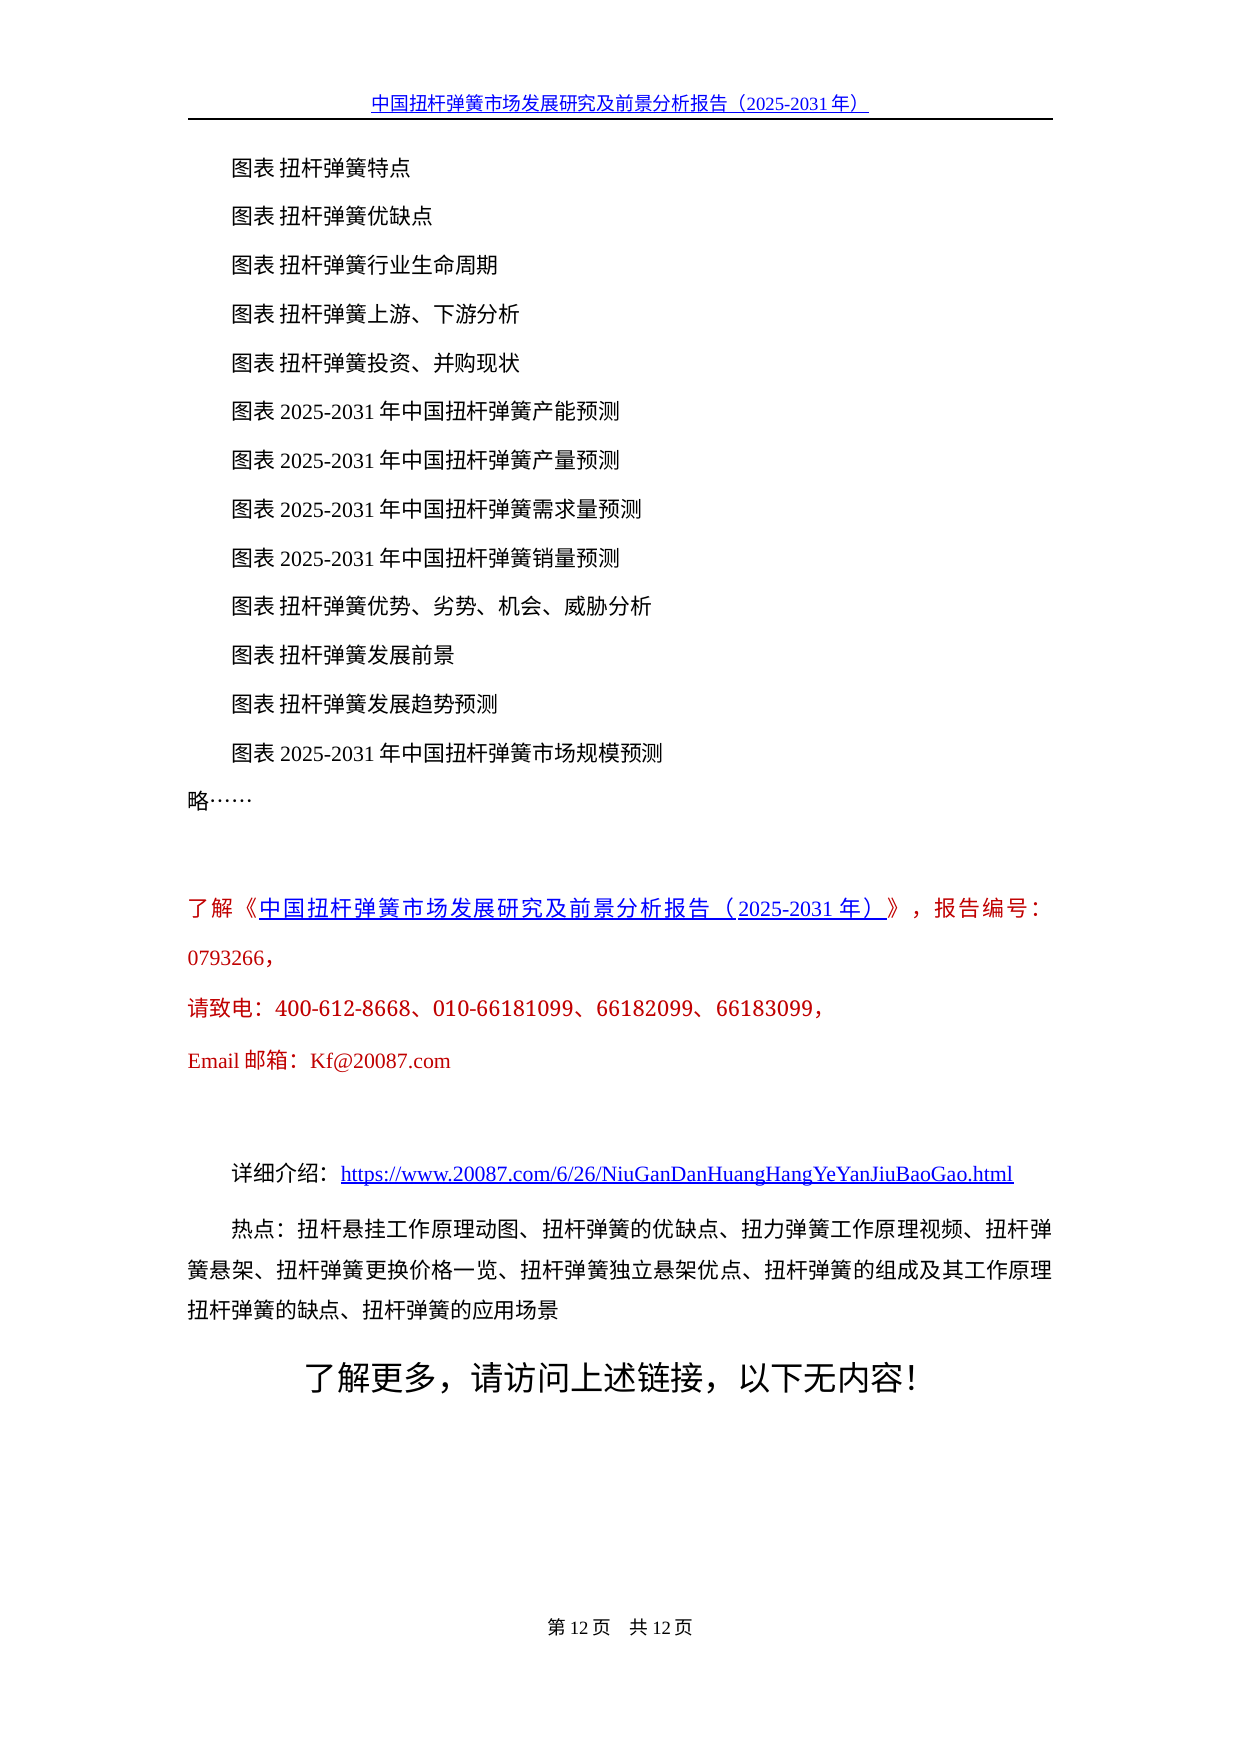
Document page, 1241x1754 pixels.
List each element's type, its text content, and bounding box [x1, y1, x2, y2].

text 详细介绍：https://www.20087.com/6/26/NiuGanDanHuangHangYeYanJiuBaoGao.html [187, 1155, 1053, 1188]
title 了解更多，请访问上述链接，以下无内容！ [187, 1343, 1053, 1408]
text 了解《中国扭杆弹簧市场发展研究及前景分析报告（2025-2031年）》，报告编号：0793266， [187, 890, 1053, 972]
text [187, 150, 1053, 816]
text 请致电：400-612-8668、010-66181099、66182099、66183099， [187, 991, 1053, 1023]
text Email邮箱：Kf@20087.com [187, 1042, 1053, 1075]
text 热点：扭杆悬挂工作原理动图、扭杆弹簧的优缺点、扭力弹簧工作原理视频、扭杆弹簧悬架、扭杆弹簧更换价格一览、扭杆弹簧独立悬架优点、扭杆弹簧的组成及其工作原理、扭杆弹簧的缺点、扭杆弹簧的应用场景 [187, 1212, 1053, 1326]
